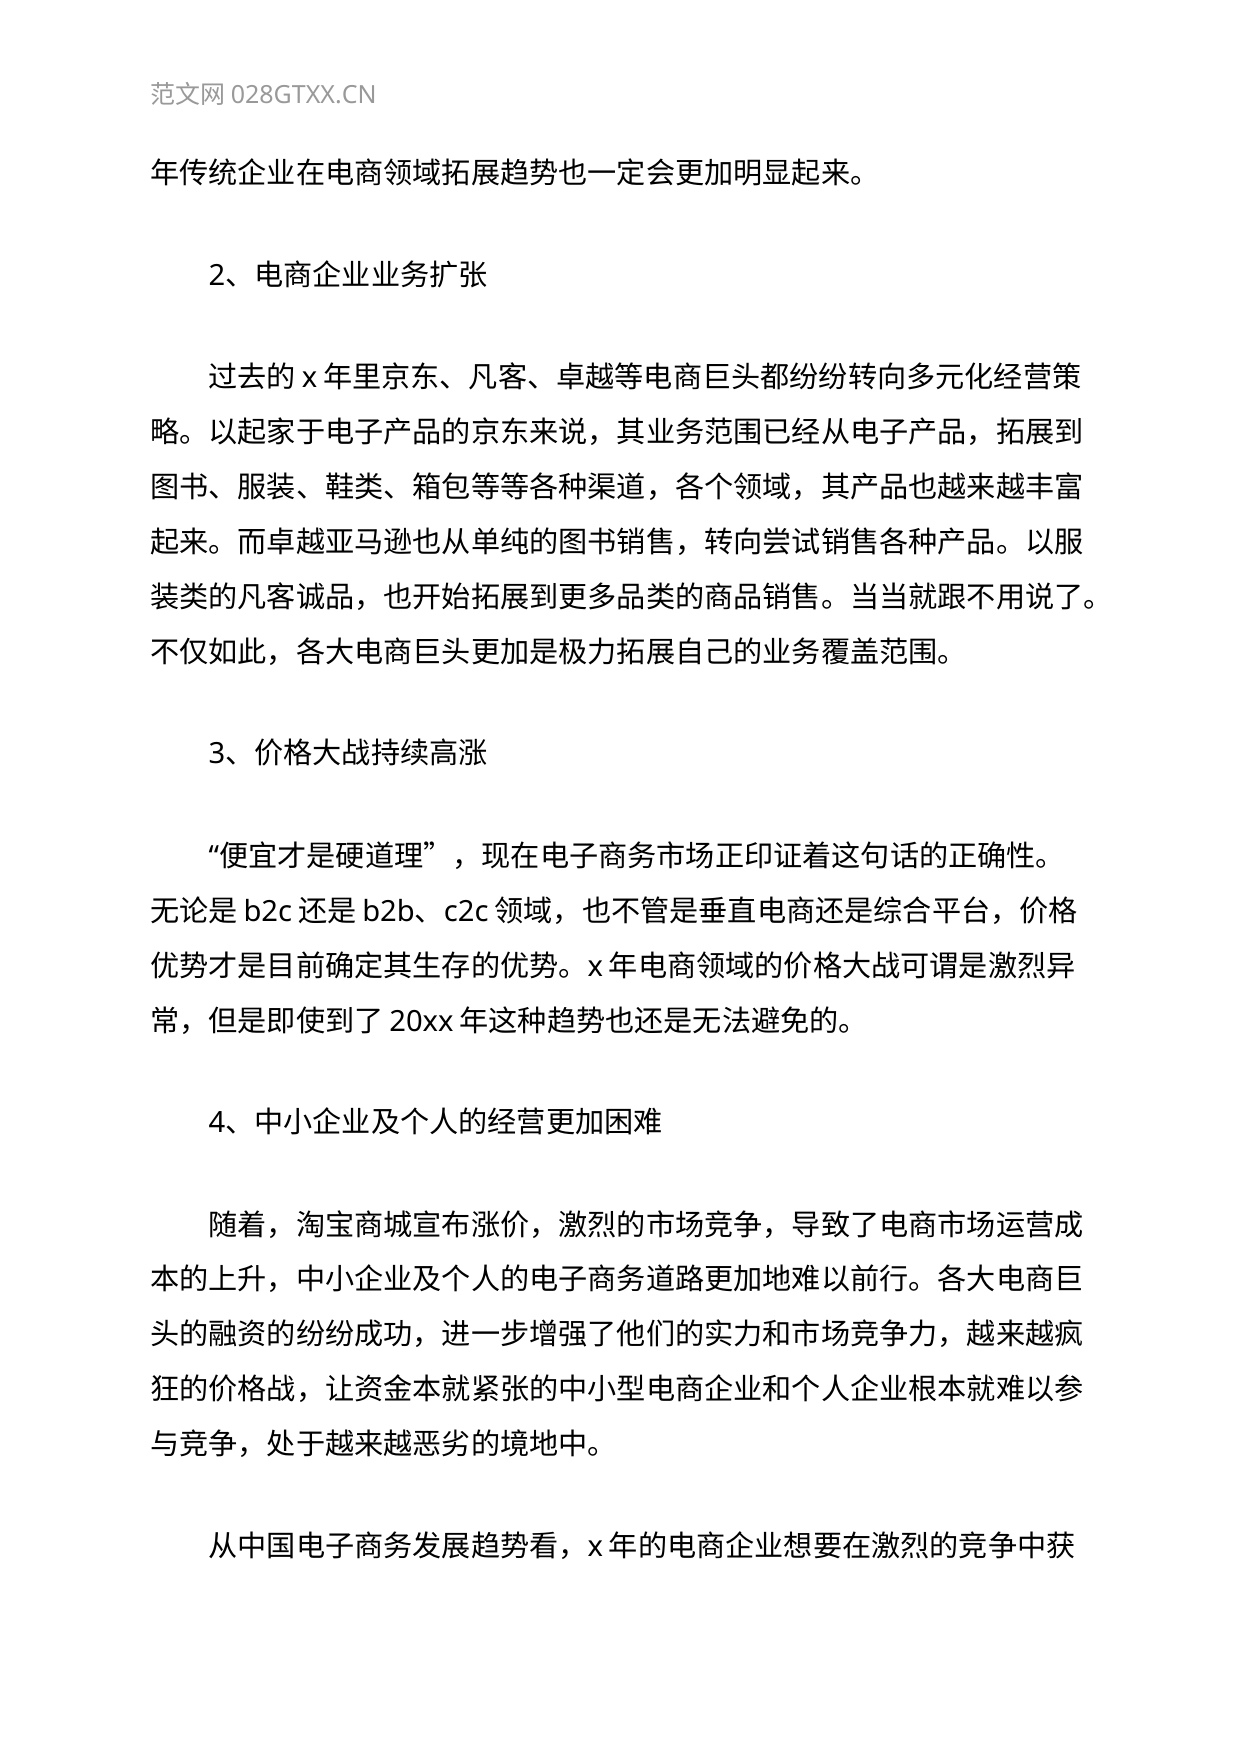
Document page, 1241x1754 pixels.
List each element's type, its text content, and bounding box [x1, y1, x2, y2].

text 2、电商企业业务扩张 [150, 252, 1090, 294]
text 随着，淘宝商城宣布涨价，激烈的市场竞争，导致了电商市场运营成本的上升，中小企业及个人的电子商务道路更加地难以前行。各大电商巨头的融资的纷纷成功，进一步增强了他们的实力和市场竞争力，越来越疯狂的价格战，让资金本就紧张的中小型电商企业和个人企业根本就难以参与竞争，处于越来越恶劣的境地中。 [150, 1201, 1090, 1463]
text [150, 1522, 1090, 1565]
text 4、中小企业及个人的经营更加困难 [150, 1099, 1090, 1141]
text 过去的x年里京东、凡客、卓越等电商巨头都纷纷转向多元化经营策略。以起家于电子产品的京东来说，其业务范围已经从电子产品，拓展到图书、服装、鞋类、箱包等等各种渠道，各个领域，其产品也越来越丰富起来。而卓越亚马逊也从单纯的图书销售，转向尝试销售各种产品。以服装类的凡客诚品，也开始拓展到更多品类的商品销售。当当就跟不用说了。不仅如此，各大电商巨头更加是极力拓展自己的业务覆盖范围。 [150, 354, 1090, 671]
text “便宜才是硬道理”，现在电子商务市场正印证着这句话的正确性。无论是b2c还是b2b、c2c领域，也不管是垂直电商还是综合平台，价格优势才是目前确定其生存的优势。x年电商领域的价格大战可谓是激烈异常，但是即使到了20xx年这种趋势也还是无法避免的。 [150, 832, 1090, 1039]
text 3、价格大战持续高涨 [150, 730, 1090, 772]
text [150, 150, 1090, 192]
